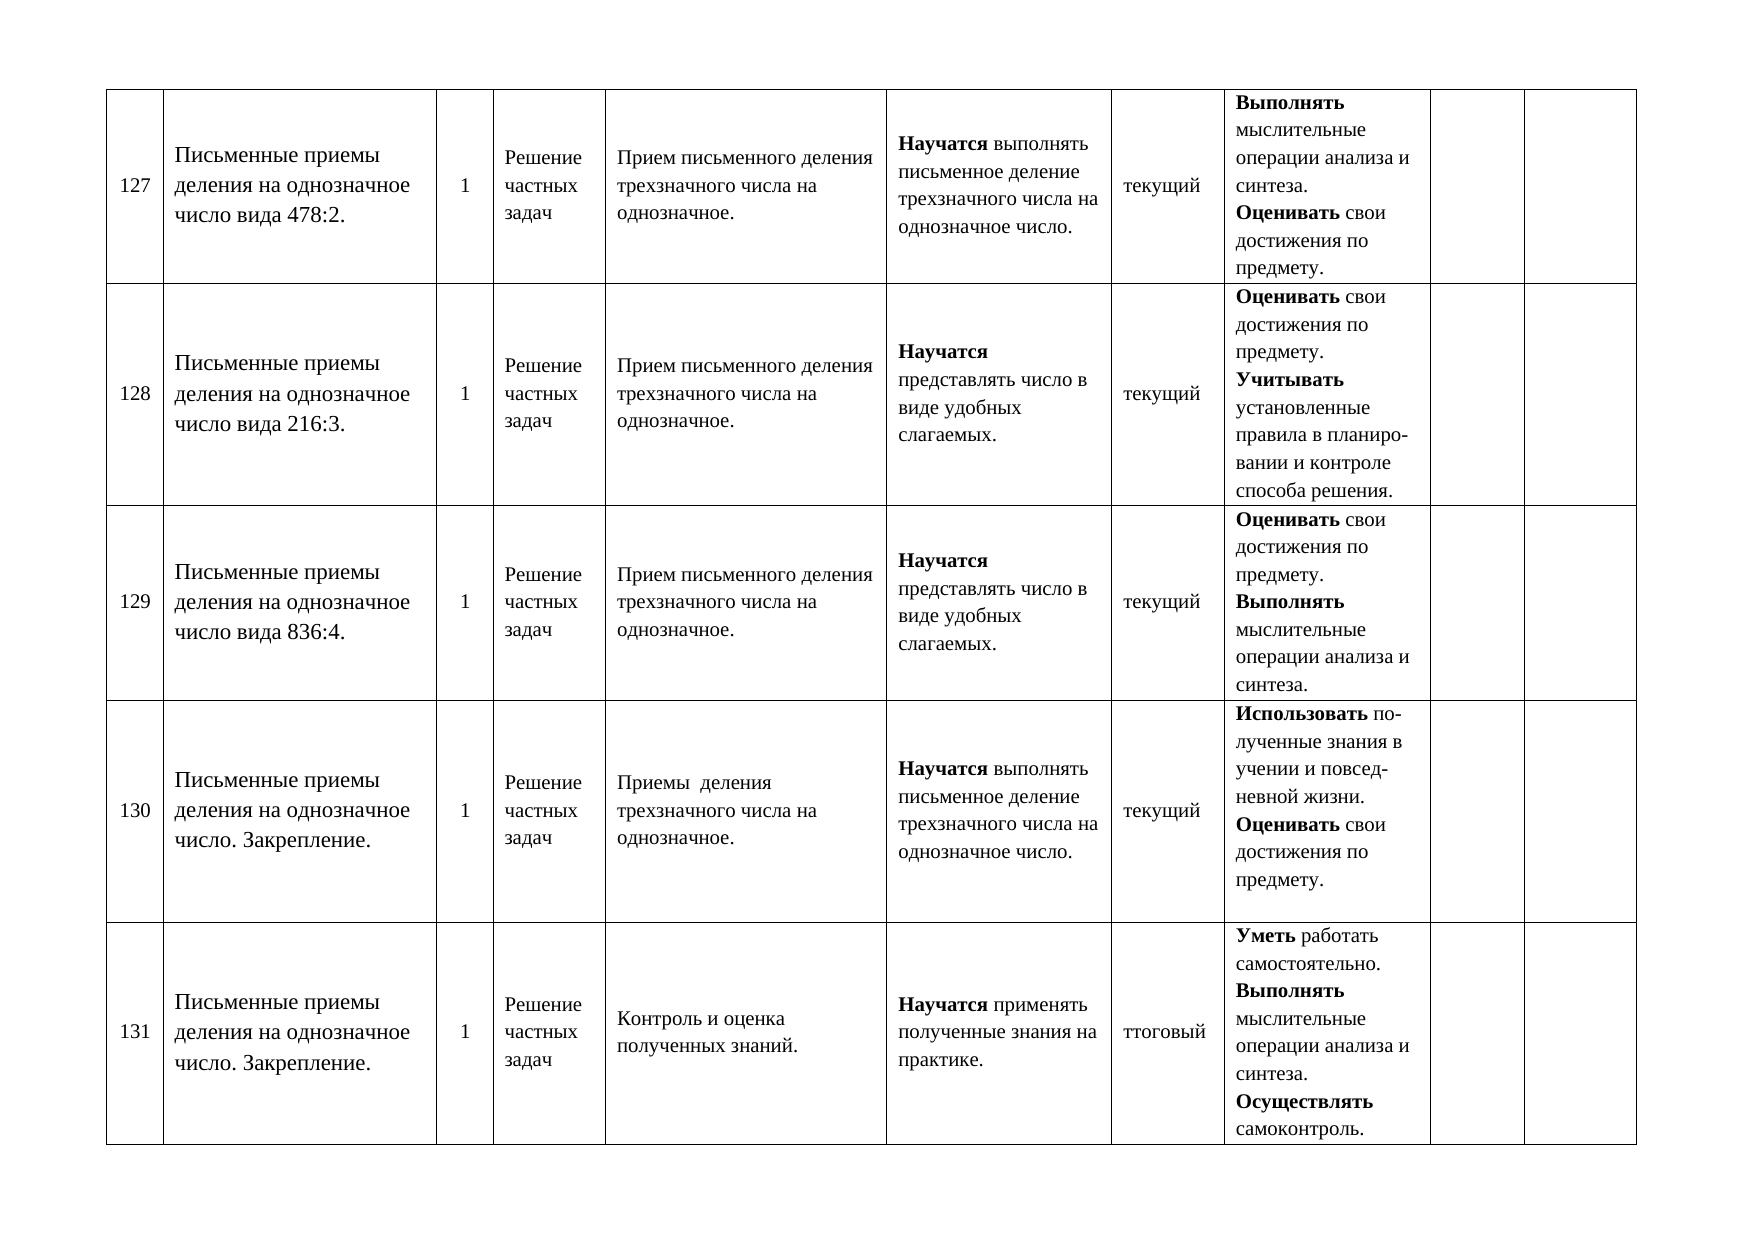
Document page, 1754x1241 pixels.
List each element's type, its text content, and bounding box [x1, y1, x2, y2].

table_cell 131 [107, 923, 163, 1144]
table_cell Решение частных задач [494, 701, 605, 922]
table_cell Научатся представлять число в виде удобных слагаемых. [887, 284, 1111, 505]
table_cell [606, 90, 886, 283]
table_cell Оценивать свои достижения по предмету. Выполнять мыслительные операции анализа и синтеза. [1225, 506, 1430, 700]
table_cell 1 [437, 701, 493, 922]
table_cell 1 [437, 90, 493, 283]
table_cell текущий [1112, 284, 1224, 505]
table_cell [1431, 923, 1524, 1144]
table_cell Оценивать свои достижения по предмету. Учитывать установленные правила в планиро-вании и контроле способа решения. [1225, 284, 1430, 505]
table_cell 1 [437, 284, 493, 505]
table_cell 127 [107, 90, 163, 283]
table_cell [1431, 701, 1524, 922]
table_cell Прием письменного деления трехзначного числа на однозначное. [606, 506, 886, 700]
table_cell 128 [107, 284, 163, 505]
table_cell Выполнять мыслительные операции анализа и синтеза. Оценивать свои достижения по предмету. [1225, 90, 1430, 283]
table_cell Письменные приемы деления на однозначное число. Закрепление. [164, 923, 436, 1144]
table_cell 1 [437, 506, 493, 700]
table_cell [1431, 90, 1524, 283]
table_cell текущий [1112, 506, 1224, 700]
table_cell Письменные приемы деления на однозначное число вида 836:4. [164, 506, 436, 700]
table_cell Уметь работать самостоятельно. Выполнять мыслительные операции анализа и синтеза. Осуществлять самоконтроль. [1225, 923, 1430, 1144]
table_cell ттоговый [1112, 923, 1224, 1144]
table_cell Научатся представлять число в виде удобных слагаемых. [887, 506, 1111, 700]
table_cell Письменные приемы деления на однозначное число. Закрепление. [164, 701, 436, 922]
table_cell Научатся выполнять письменное деление трехзначного числа на однозначное число. [887, 701, 1111, 922]
table_cell 129 [107, 506, 163, 700]
table_cell текущий [1112, 701, 1224, 922]
table_cell 130 [107, 701, 163, 922]
table_cell Решение частных задач [494, 284, 605, 505]
table_cell [1431, 506, 1524, 700]
table_cell Письменные приемы деления на однозначное число вида 216:3. [164, 284, 436, 505]
table_cell Использовать по-лученные знания в учении и повсед-невной жизни. Оценивать свои достижения по предмету. [1225, 701, 1430, 922]
table_cell Научатся применять полученные знания на практике. [887, 923, 1111, 1144]
table_cell [1525, 506, 1636, 700]
table_cell [1525, 701, 1636, 922]
table_cell [1525, 923, 1636, 1144]
table_cell [1431, 284, 1524, 505]
table_cell Приемы деления трехзначного числа на однозначное. [606, 701, 886, 922]
table_cell [1525, 90, 1636, 283]
table_cell Решение частных задач [494, 923, 605, 1144]
table_cell [1525, 284, 1636, 505]
table_cell Письменные приемы деления на однозначное число вида 478:2. [164, 90, 436, 283]
table_cell Научатся выполнять письменное деление трехзначного числа на однозначное число. [887, 90, 1111, 283]
table_cell Контроль и оценка полученных знаний. [606, 923, 886, 1144]
table_cell Решение частных задач [494, 90, 605, 283]
table_cell Прием письменного деления трехзначного числа на однозначное. [606, 284, 886, 505]
table_cell Решение частных задач [494, 506, 605, 700]
table_cell текущий [1112, 90, 1224, 283]
table_cell 1 [437, 923, 493, 1144]
